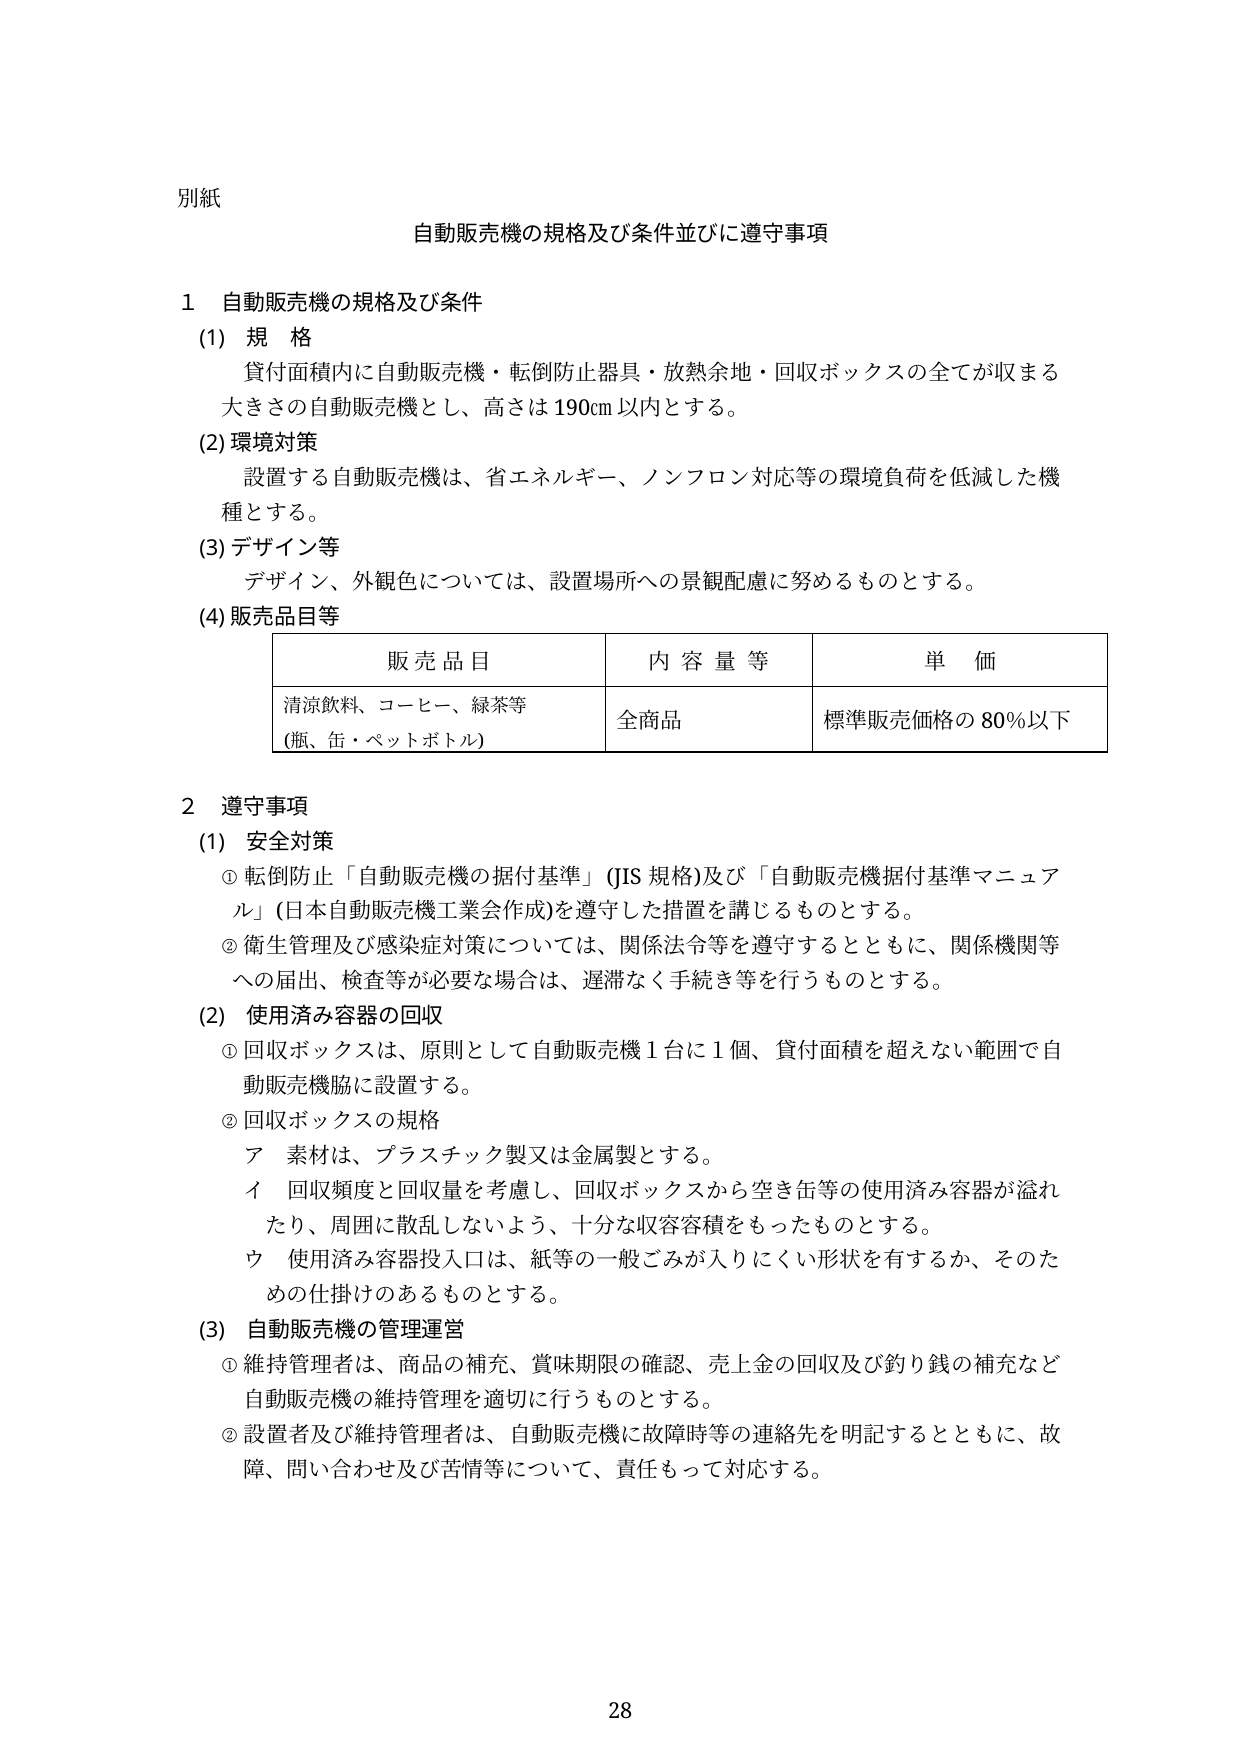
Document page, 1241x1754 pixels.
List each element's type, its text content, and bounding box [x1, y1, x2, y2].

text (2) 使用済み容器の回収 [177, 997, 1063, 1032]
text (3) 自動販売機の管理運営 [177, 1311, 1063, 1346]
table_cell 標準販売価格の80％以下 [813, 687, 1107, 751]
text 自動販売機の規格及び条件並びに遵守事項 [177, 214, 1063, 249]
text デザイン、外観色については、設置場所への景観配慮に努めるものとする。 [221, 563, 1063, 598]
text (2) 環境対策 [177, 423, 1063, 458]
text 別紙 [177, 179, 1063, 214]
text １ 自動販売機の規格及び条件 [177, 284, 1063, 319]
table_header 販 売 品 目 [273, 634, 605, 686]
text (1) 安全対策 [177, 822, 1063, 857]
text ① 回収ボックスは、原則として自動販売機１台に１個、貸付面積を超えない範囲で自動販売機脇に設置する。 [221, 1032, 1063, 1101]
text ② 衛生管理及び感染症対策については、関係法令等を遵守するとともに、関係機関等への届出、検査等が必要な場合は、遅滞なく手続き等を行うものとする。 [221, 927, 1063, 997]
text (3) デザイン等 [177, 528, 1063, 563]
table_cell 清涼飲料、コーヒー、緑茶等 (瓶、缶・ペットボトル) [273, 687, 605, 751]
text (1) 規 格 [177, 319, 1063, 353]
text ① 転倒防止「自動販売機の据付基準」(JIS 規格)及び「自動販売機据付基準マニュアル」(日本自動販売機工業会作成)を遵守した措置を講じるものとする。 [221, 857, 1063, 927]
text ② 設置者及び維持管理者は、自動販売機に故障時等の連絡先を明記するとともに、故障、問い合わせ及び苦情等について、責任もって対応する。 [221, 1416, 1063, 1485]
text ２ 遵守事項 [177, 787, 1063, 822]
text ウ 使用済み容器投入口は、紙等の一般ごみが入りにくい形状を有するか、そのための仕掛けのあるものとする。 [243, 1241, 1063, 1311]
table_header 単 価 [813, 634, 1107, 686]
text ① 維持管理者は、商品の補充、賞味期限の確認、売上金の回収及び釣り銭の補充など自動販売機の維持管理を適切に行うものとする。 [221, 1346, 1063, 1416]
text ア 素材は、プラスチック製又は金属製とする。 [177, 1136, 1063, 1171]
text ② 回収ボックスの規格 [177, 1101, 1063, 1136]
text イ 回収頻度と回収量を考慮し、回収ボックスから空き缶等の使用済み容器が溢れたり、周囲に散乱しないよう、十分な収容容積をもったものとする。 [243, 1171, 1063, 1241]
table_header 内 容 量 等 [606, 634, 812, 686]
table_cell 全商品 [606, 687, 812, 751]
text 設置する自動販売機は、省エネルギー、ノンフロン対応等の環境負荷を低減した機種とする。 [221, 458, 1063, 528]
text 貸付面積内に自動販売機・転倒防止器具・放熱余地・回収ボックスの全てが収まる大きさの自動販売機とし、高さは190㎝ 以内とする。 [221, 353, 1063, 423]
text (4) 販売品目等 [177, 598, 1063, 633]
